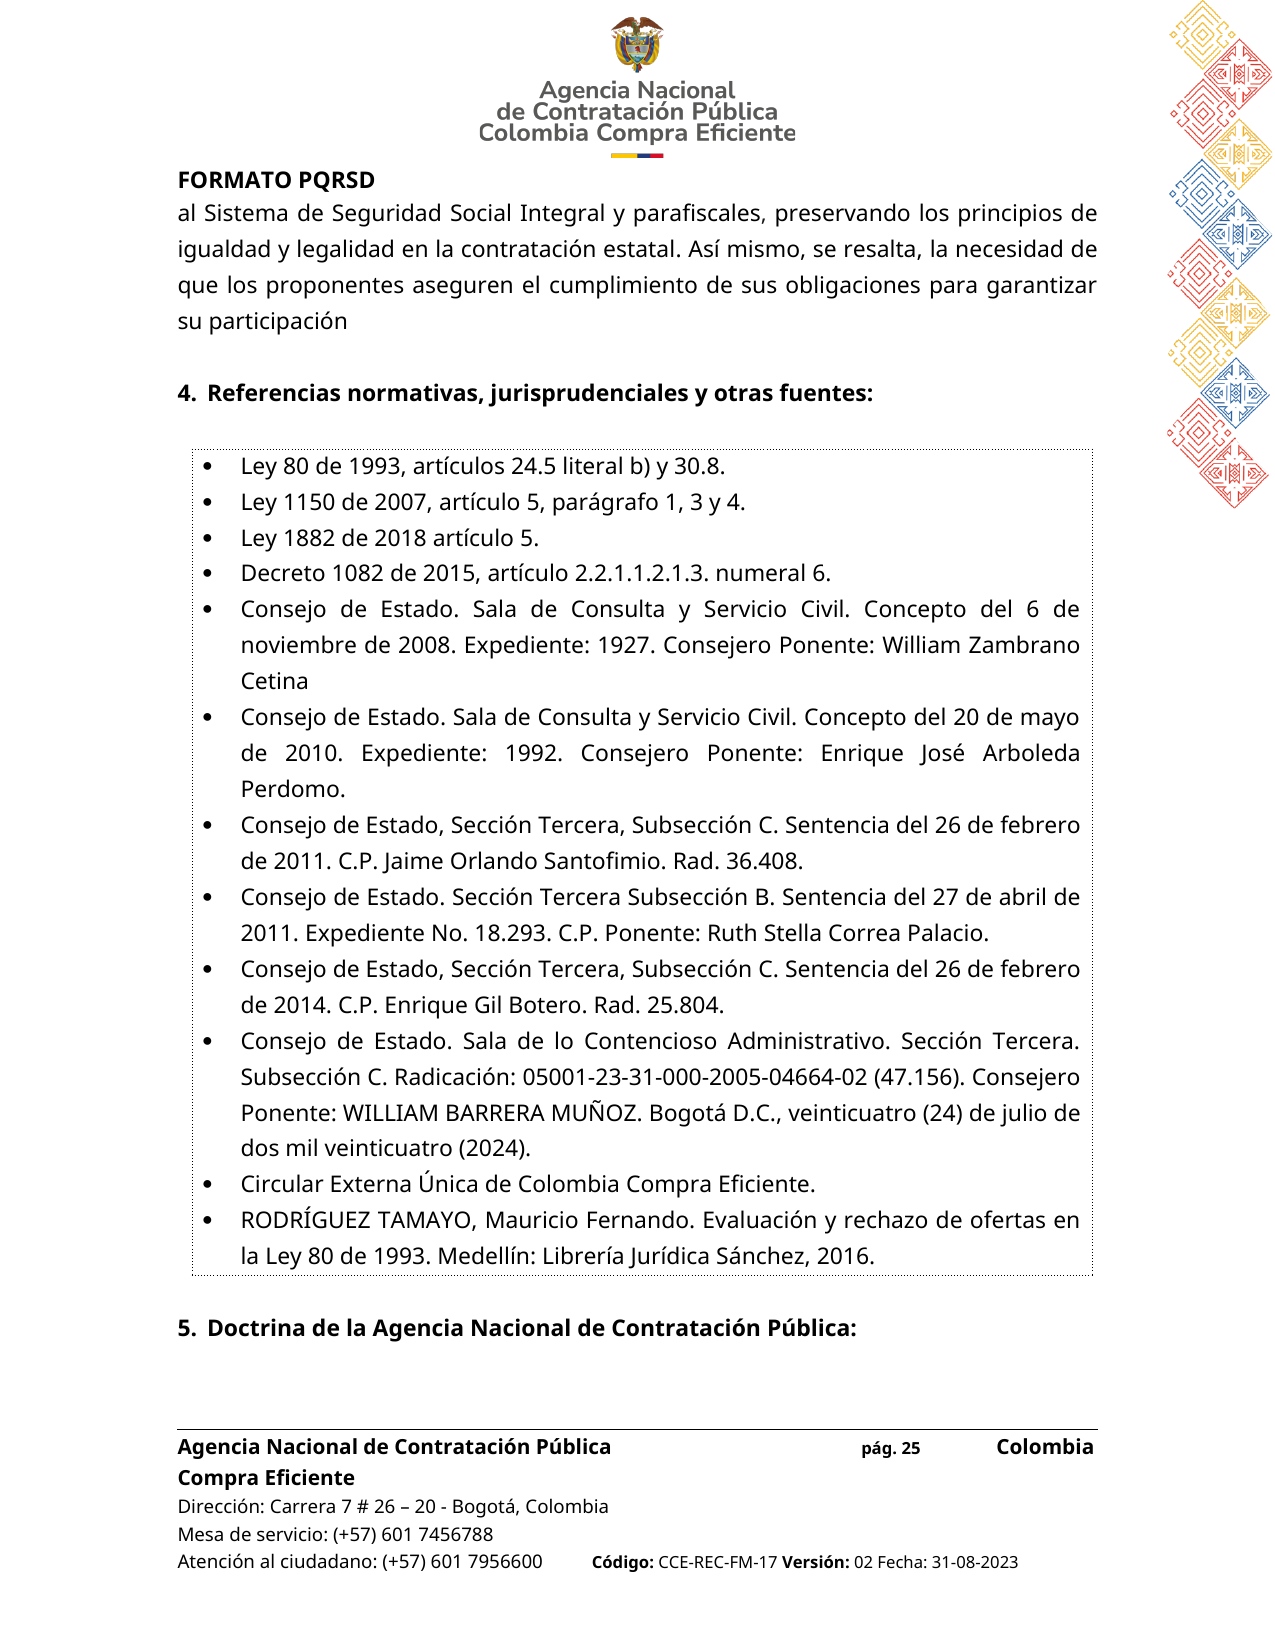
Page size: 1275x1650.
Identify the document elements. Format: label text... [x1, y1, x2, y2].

list Referencias normativas, jurisprudenciales y otras fuentes: [177, 377, 1098, 408]
table_header Ley 80 de 1993, artículos 24.5 literal b) y 30.8. Ley 1150 de 2007, artículo 5, parágrafo 1, 3 y 4. Ley 1882 de 2018 artículo 5. Decreto 1082 de 2015, artículo 2.2.1.1.2.1.3. numeral 6. Consejo de Estado. Sala de Consulta y Servicio Civil. Concepto del 6 de noviembre de 2008. Expediente: 1927. Consejero Ponente: William Zambrano Cetina Consejo de Estado. Sala de Consulta y Servicio Civil. Concepto del 20 de mayo de 2010. Expediente: 1992. Consejero Ponente: Enrique José Arboleda Perdomo. Consejo de Estado, Sección Tercera, Subsección C. Sentencia del 26 de febrero de 2011. C.P. Jaime Orlando Santofimio. Rad. 36.408. Consejo de Estado. Sección Tercera Subsección B. Sentencia del 27 de abril de 2011. Expediente No. 18.293. C.P. Ponente: Ruth Stella Correa Palacio. Consejo de Estado, Sección Tercera, Subsección C. Sentencia del 26 de febrero de 2014. C.P. Enrique Gil Botero. Rad. 25.804. Consejo de Estado. Sala de lo Contencioso Administrativo. Sección Tercera. Subsección C. Radicación: 05001-23-31-000-2005-04664-02 (47.156). Consejero Ponente: WILLIAM BARRERA MUÑOZ. Bogotá D.C., veinticuatro (24) de julio de dos mil veinticuatro (2024). Circular Externa Única de Colombia Compra Eficiente. RODRÍGUEZ TAMAYO, Mauricio Fernando. Evaluación y rechazo de ofertas en la Ley 80 de 1993. Medellín: Librería Jurídica Sánchez, 2016. [192, 449, 1093, 1275]
list Doctrina de la Agencia Nacional de Contratación Pública: [177, 1312, 1098, 1343]
picture [1165, 0, 1272, 506]
picture [479, 17, 796, 158]
